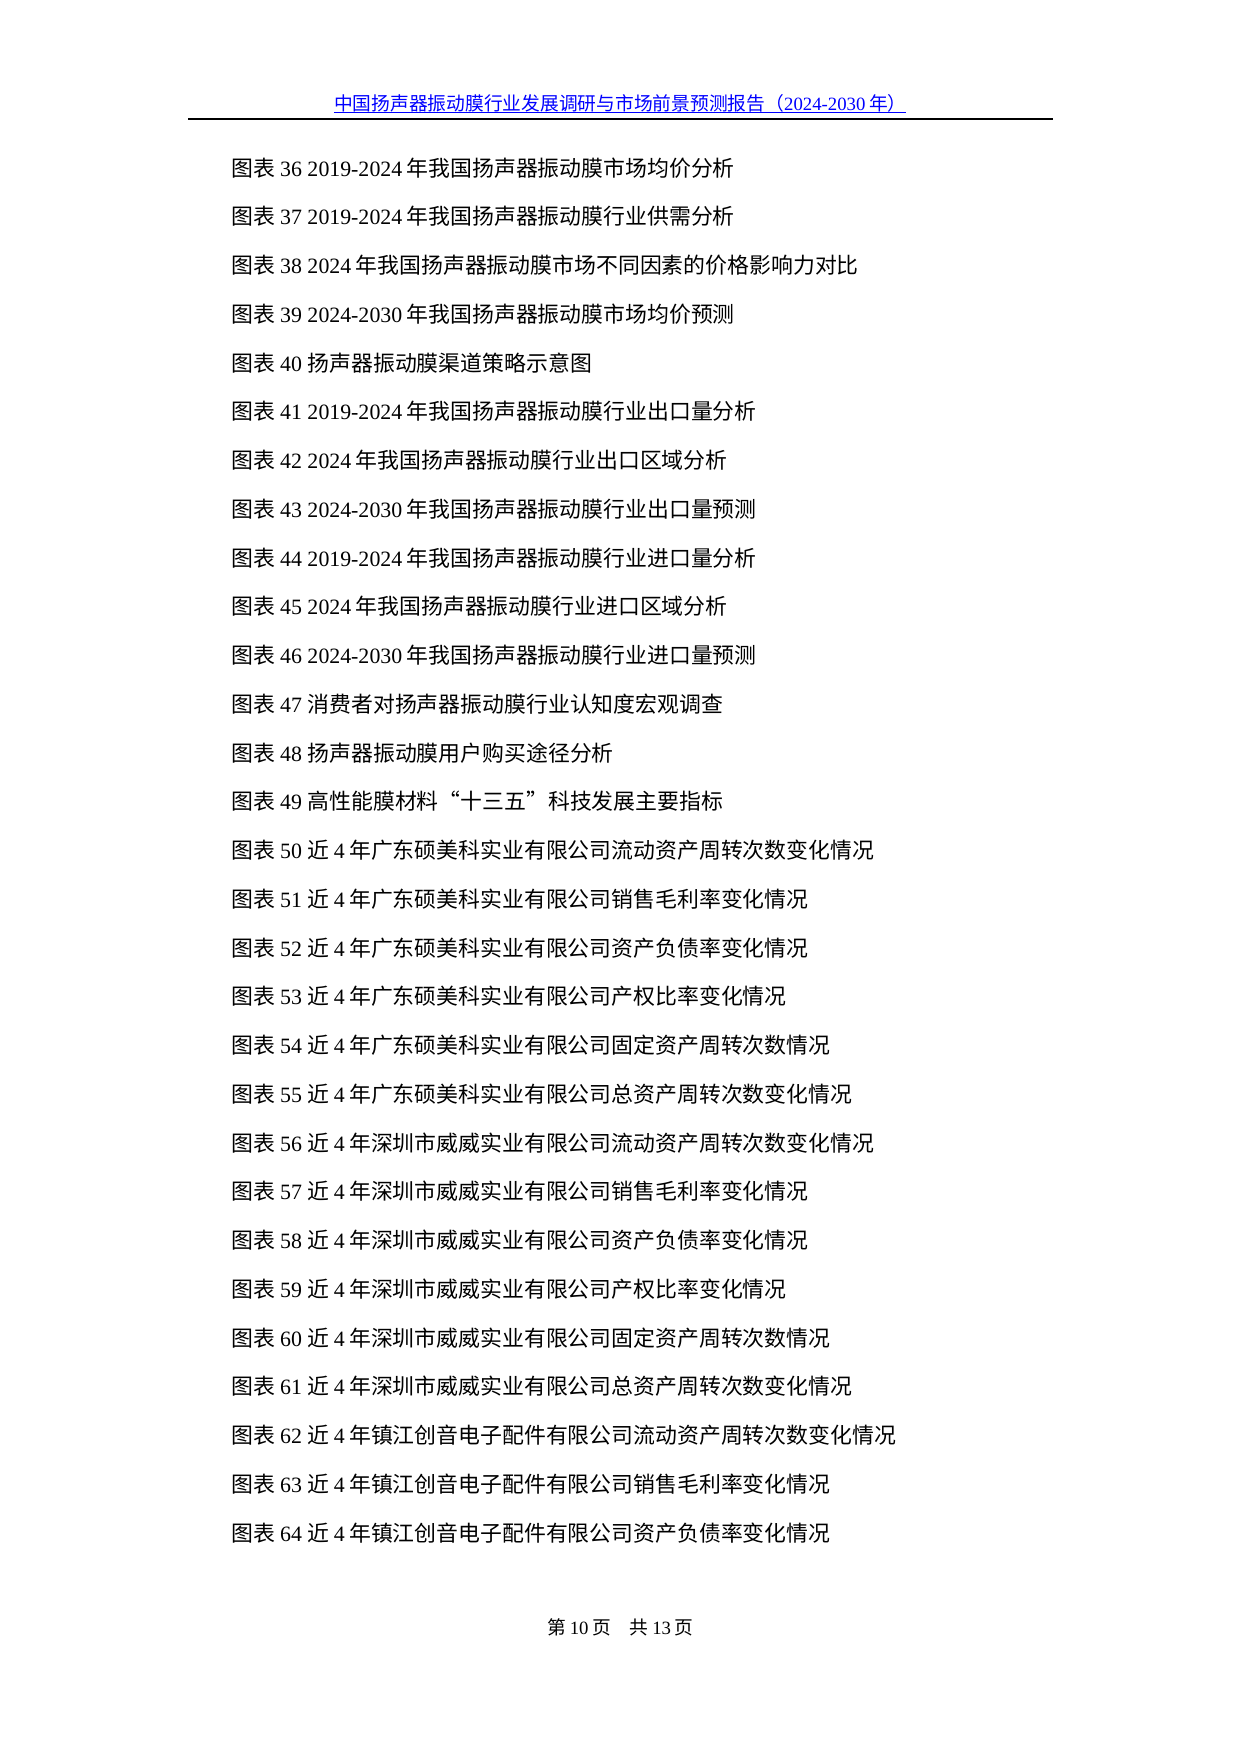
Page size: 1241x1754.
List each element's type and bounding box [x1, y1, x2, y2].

text [187, 150, 1053, 1548]
